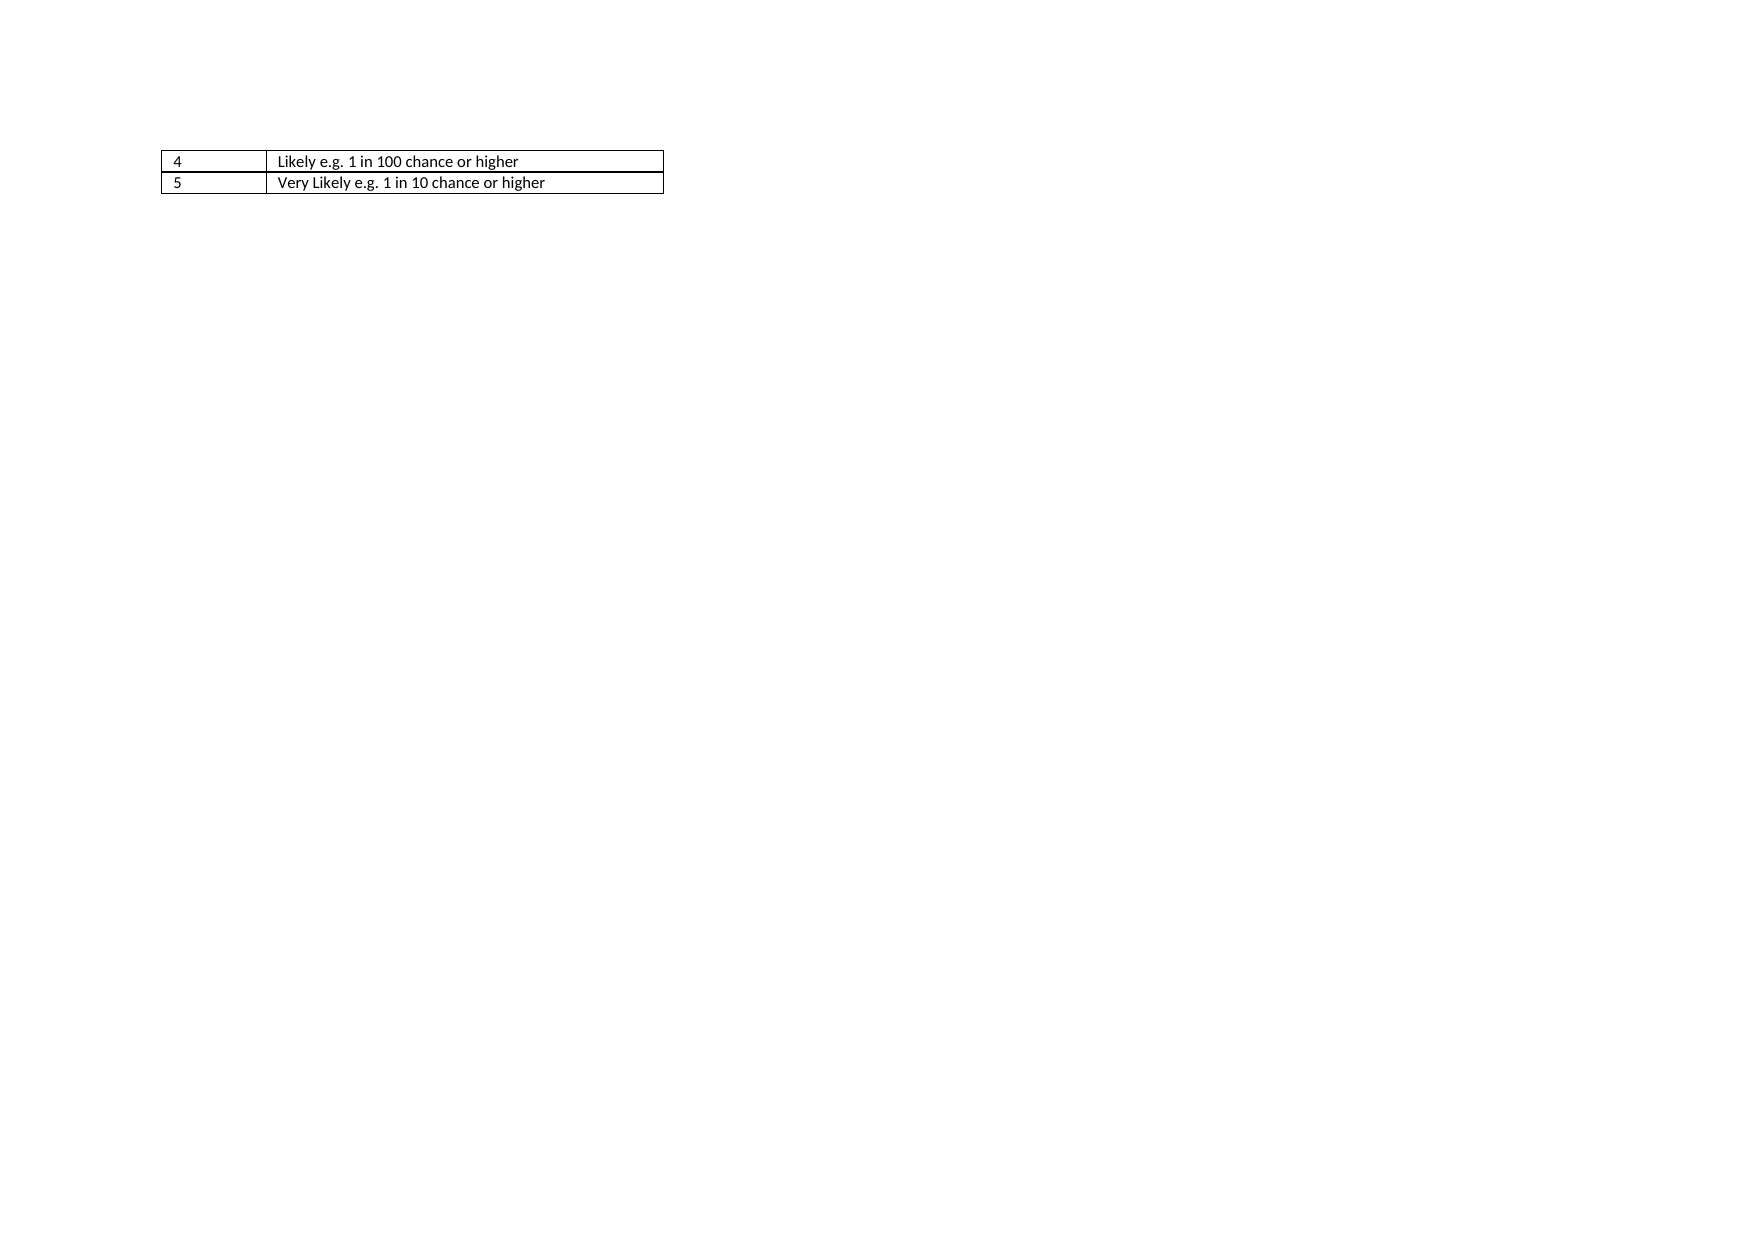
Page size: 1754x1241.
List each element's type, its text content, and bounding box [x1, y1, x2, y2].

table_cell 4 [162, 151, 266, 171]
table_cell Very Likely e.g. 1 in 10 chance or higher [267, 173, 663, 193]
table_cell Likely e.g. 1 in 100 chance or higher [267, 151, 663, 171]
table_cell 5 [162, 173, 266, 193]
